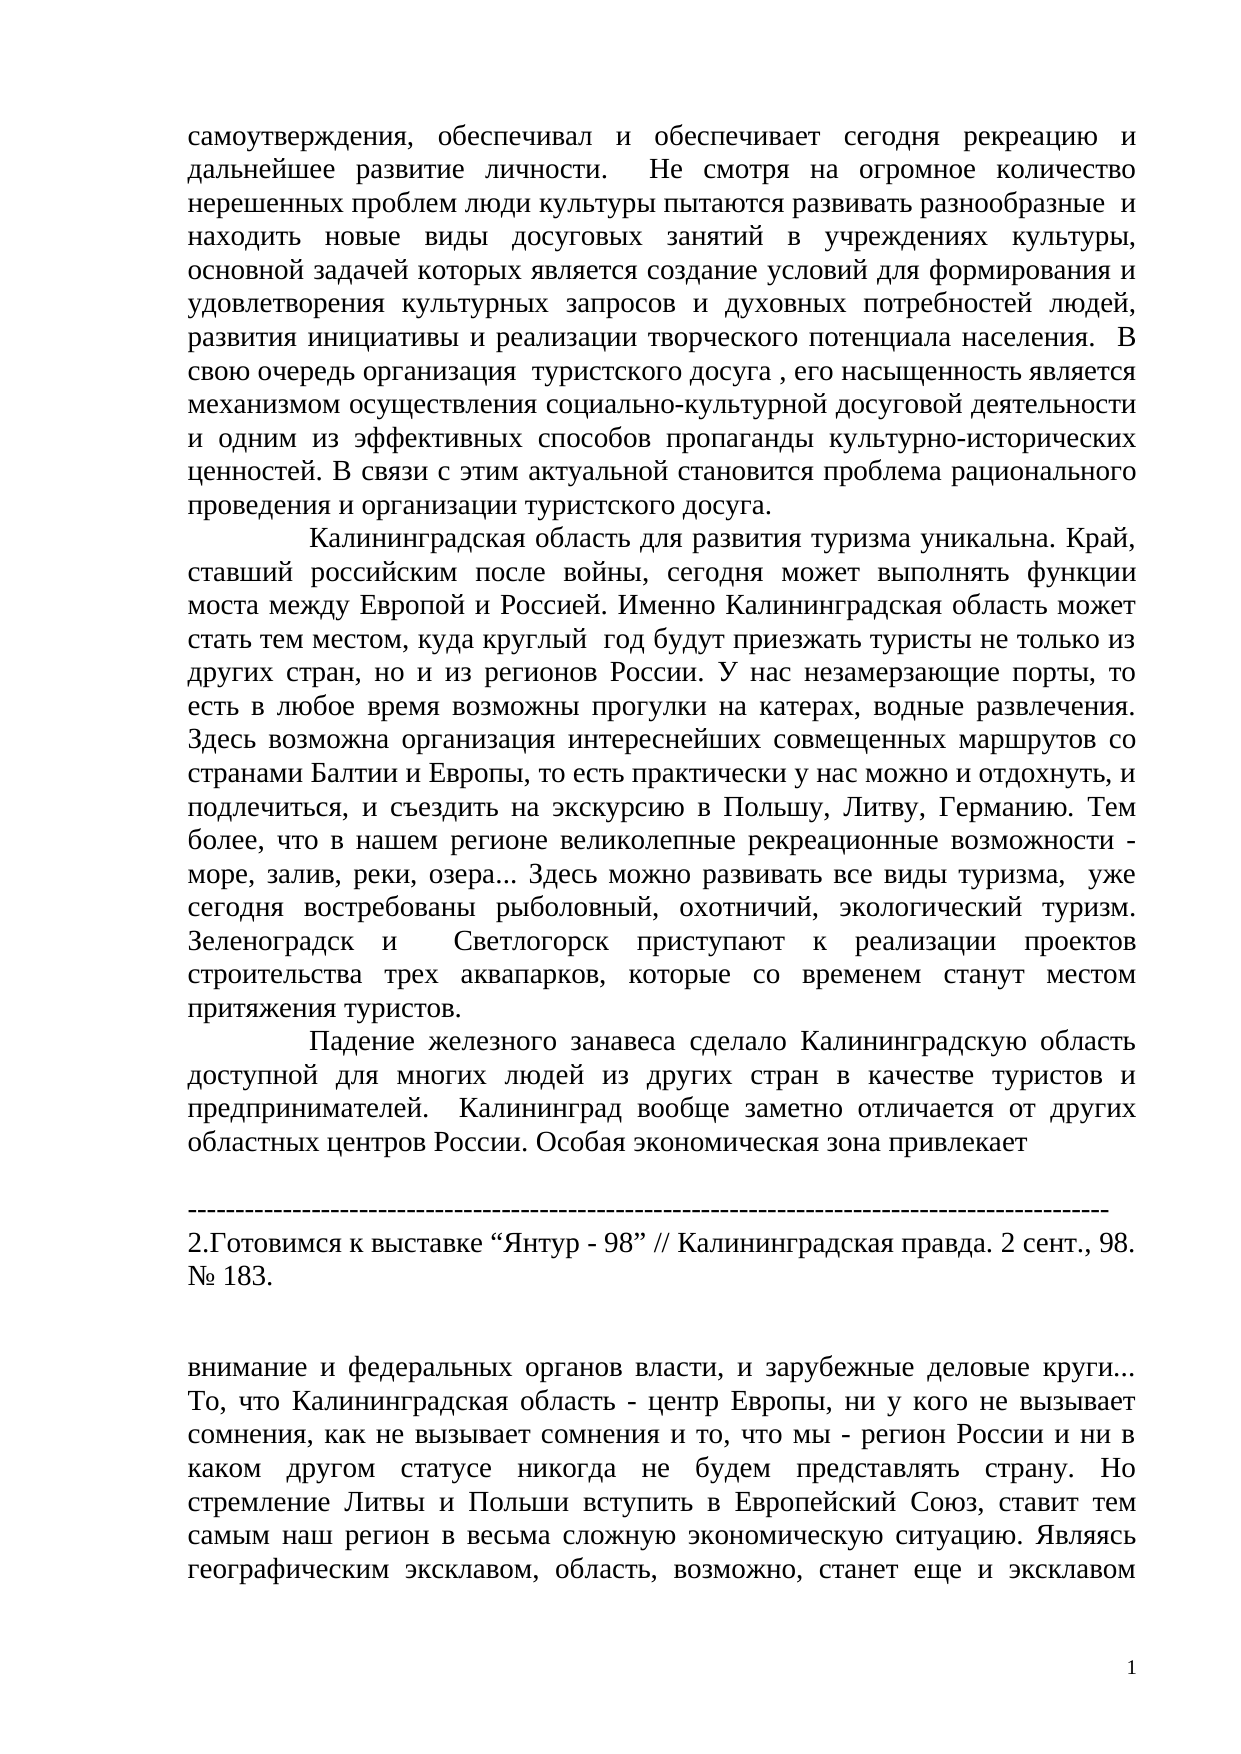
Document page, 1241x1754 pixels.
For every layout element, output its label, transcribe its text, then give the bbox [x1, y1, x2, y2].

text Калининградская область для развития туризма уникальна. Край, ставший российским после войны, сегодня может выполнять функции моста между Европой и Россией. Именно Калининградская область может стать тем местом, куда круглый год будут приезжать туристы не только из других стран, но и из регионов России. У нас незамерзающие порты, то есть в любое время возможны прогулки на катерах, водные развлечения. Здесь возможна организация интереснейших совмещенных маршрутов со странами Балтии и Европы, то есть практически у нас можно и отдохнуть, и подлечиться, и съездить на экскурсию в Польшу, Литву, Германию. Тем более, что в нашем регионе великолепные рекреационные возможности - море, залив, реки, озера... Здесь можно развивать все виды туризма, уже сегодня востребованы рыболовный, охотничий, экологический туризм. Зеленоградск и Светлогорск приступают к реализации проектов строительства трех аквапарков, которые со временем станут местом притяжения туристов. [187, 521, 1137, 1024]
text 2.Готовимся к выставке “Янтур - 98” // Калининградская правда. 2 сент., 98. № 183. [187, 1225, 1137, 1292]
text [187, 1350, 1137, 1584]
text Падение железного занавеса сделало Калининградскую область доступной для многих людей из других стран в качестве туристов и предпринимателей. Калининград вообще заметно отличается от других областных центров России. Особая экономическая зона привлекает [187, 1024, 1137, 1158]
text ------------------------------------------------------------------------------------------------- [187, 1191, 1137, 1225]
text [187, 118, 1137, 521]
